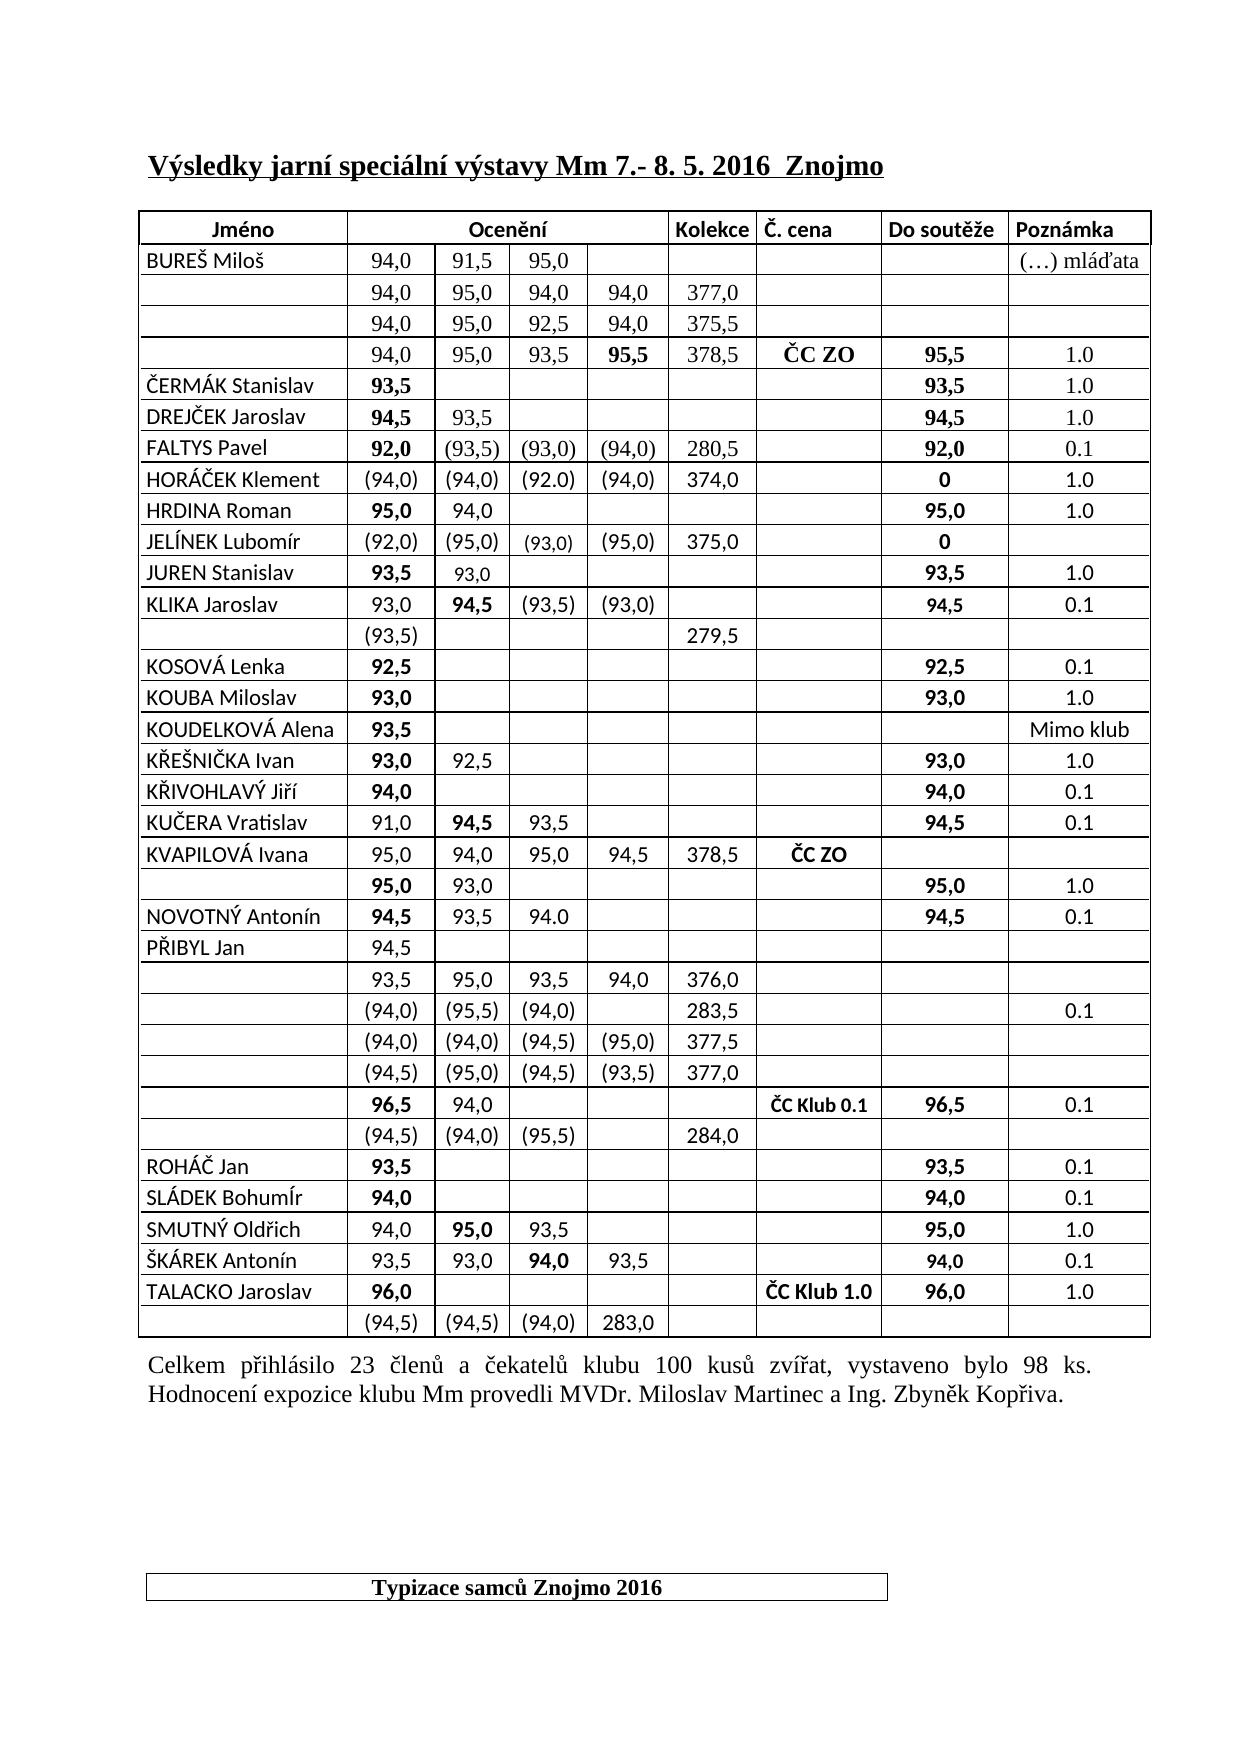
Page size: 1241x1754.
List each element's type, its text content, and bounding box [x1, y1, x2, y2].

table_cell 93,5 [510, 963, 587, 993]
table_cell 94,0 [348, 775, 434, 805]
table_cell 93,0 [436, 869, 509, 899]
table_header Poznámka [1009, 212, 1150, 243]
table_cell (94,5) [348, 1056, 434, 1086]
table_cell [1009, 274, 1150, 305]
table_cell [669, 775, 756, 805]
table_cell [757, 1119, 881, 1149]
table_cell KVAPILOVÁ Ivana [139, 836, 347, 868]
table_cell [669, 650, 756, 680]
table_cell 1.0 [1009, 1211, 1150, 1243]
table_cell 94,5 [348, 900, 434, 930]
table_cell [436, 369, 509, 399]
table_cell [882, 838, 1008, 868]
table_cell [882, 963, 1008, 993]
table_cell [669, 1306, 756, 1336]
table_cell [882, 713, 1008, 743]
table_cell (94,0) [510, 1306, 587, 1336]
table_cell [510, 1275, 587, 1305]
table_cell 95,0 [436, 963, 509, 993]
table_header Do soutěže [882, 212, 1008, 243]
table_cell [436, 931, 509, 961]
table_cell (93,0) [510, 431, 587, 461]
table_cell [588, 869, 668, 899]
table_cell [510, 869, 587, 899]
table_cell [757, 1025, 881, 1055]
table_cell (94,0) [348, 994, 434, 1024]
table_cell [882, 1306, 1008, 1336]
table_cell KUČERA Vratislav [139, 805, 347, 836]
table_cell (94,5) [510, 1056, 587, 1086]
table_cell [588, 1181, 668, 1211]
table_cell (95,5) [436, 994, 509, 1024]
table_cell 1.0 [1009, 868, 1150, 899]
table_cell [669, 588, 756, 618]
table_cell [669, 900, 756, 930]
table_cell 94,0 [588, 963, 668, 993]
table_cell 93,5 [436, 400, 509, 430]
table_cell [436, 1181, 509, 1211]
table_cell [510, 1088, 587, 1118]
table_cell [669, 1275, 756, 1305]
table_cell SMUTNÝ Oldřich [139, 1211, 347, 1243]
table_cell [139, 868, 347, 899]
table_cell [669, 1181, 756, 1211]
table_cell [510, 931, 587, 961]
table_cell 92,0 [348, 431, 434, 461]
table_cell 377,0 [669, 275, 756, 305]
table_cell 0 [882, 463, 1008, 493]
table_cell [669, 1150, 756, 1180]
table_cell [510, 681, 587, 711]
table_cell [757, 931, 881, 961]
table_cell (95,0) [436, 1056, 509, 1086]
table_cell KŘEŠNIČKA Ivan [139, 743, 347, 774]
table_cell [669, 556, 756, 586]
table_cell 0 [882, 525, 1008, 555]
table_cell [588, 931, 668, 961]
table_cell 93,5 [882, 369, 1008, 399]
table_cell [588, 1213, 668, 1243]
table_cell 0.1 [1009, 1180, 1150, 1211]
table_cell HORÁČEK Klement [139, 461, 347, 493]
table_cell [1009, 961, 1150, 993]
table_cell (94,0) [588, 463, 668, 493]
table_cell [882, 306, 1008, 336]
table_cell [1009, 305, 1150, 336]
table_cell ČC ZO [757, 338, 881, 368]
table_cell [588, 369, 668, 399]
table_cell KŘIVOHLAVÝ Jiří [139, 774, 347, 805]
table_cell TALACKO Jaroslav [139, 1274, 347, 1305]
table_cell (93,5) [588, 1056, 668, 1086]
table_cell 95,0 [348, 869, 434, 899]
table_cell SLÁDEK BohumÍr [139, 1180, 347, 1211]
table_cell [757, 775, 881, 805]
table_cell ČC Klub 0.1 [757, 1088, 881, 1118]
table_cell 280,5 [669, 431, 756, 461]
table_cell 93,5 [882, 556, 1008, 586]
table_cell [882, 1025, 1008, 1055]
table_cell 93,5 [588, 1244, 668, 1274]
table_cell [669, 369, 756, 399]
table_cell [1009, 1024, 1150, 1055]
table_cell 374,0 [669, 463, 756, 493]
table_cell [757, 869, 881, 899]
table_cell DREJČEK Jaroslav [139, 399, 347, 430]
table_cell 94,0 [436, 1088, 509, 1118]
table_cell 96,5 [882, 1088, 1008, 1118]
table_cell [588, 619, 668, 649]
table_cell [757, 681, 881, 711]
table_cell [139, 1305, 347, 1336]
table_cell [757, 369, 881, 399]
table_cell [757, 306, 881, 336]
table_cell [510, 713, 587, 743]
table_cell [669, 400, 756, 430]
table_cell [669, 744, 756, 774]
table_cell KLIKA Jaroslav [139, 586, 347, 618]
table_cell (95,5) [510, 1119, 587, 1149]
table_cell HRDINA Roman [139, 493, 347, 524]
table_cell [588, 806, 668, 836]
table_cell [669, 931, 756, 961]
table_cell [436, 1150, 509, 1180]
table_cell PŘIBYL Jan [139, 930, 347, 961]
table_cell [882, 1056, 1008, 1086]
table_cell [757, 556, 881, 586]
table_cell [588, 494, 668, 524]
table_cell 94,0 [882, 1244, 1008, 1274]
table_cell 94,0 [510, 1244, 587, 1274]
table_cell 93,0 [348, 588, 434, 618]
table_cell [669, 713, 756, 743]
table_cell 95,0 [882, 494, 1008, 524]
table_cell 95,0 [348, 494, 434, 524]
table_cell [588, 994, 668, 1024]
table_cell [510, 744, 587, 774]
table_cell [588, 400, 668, 430]
table_cell [757, 963, 881, 993]
table_cell [510, 650, 587, 680]
table_cell [588, 900, 668, 930]
table_cell 0.1 [1009, 1086, 1150, 1118]
table_cell 283,5 [669, 994, 756, 1024]
table_cell (94,5) [348, 1306, 434, 1336]
table_cell [139, 1024, 347, 1055]
table_cell [139, 336, 347, 368]
table_cell [436, 619, 509, 649]
table_cell [882, 931, 1008, 961]
table_cell 94,5 [882, 900, 1008, 930]
table_cell 94,0 [510, 275, 587, 305]
table_cell 93,5 [348, 1244, 434, 1274]
table_cell 95,5 [882, 338, 1008, 368]
table_cell 93,5 [348, 963, 434, 993]
table_cell 1.0 [1009, 493, 1150, 524]
table_cell 92,5 [510, 306, 587, 336]
table_cell [882, 1119, 1008, 1149]
table_cell (94,5) [510, 1025, 587, 1055]
table_cell 93,5 [348, 369, 434, 399]
table_cell 94,5 [436, 588, 509, 618]
table_cell [669, 1244, 756, 1274]
table_cell [757, 494, 881, 524]
table_cell [139, 993, 347, 1024]
table_cell (94,0) [348, 463, 434, 493]
table_cell [510, 400, 587, 430]
table_cell 0.1 [1009, 899, 1150, 930]
table_cell 95,0 [436, 338, 509, 368]
table_cell 0.1 [1009, 586, 1150, 618]
table_cell [588, 744, 668, 774]
table_cell (94,5) [348, 1119, 434, 1149]
table_cell [139, 305, 347, 336]
table_cell 94,0 [882, 775, 1008, 805]
table_cell 95,0 [436, 306, 509, 336]
table_cell [757, 619, 881, 649]
table_cell [757, 463, 881, 493]
table_cell [588, 1275, 668, 1305]
table_cell [757, 744, 881, 774]
table_cell [510, 775, 587, 805]
table_header Ocenění [348, 212, 668, 243]
table_header Č. cena [757, 212, 881, 243]
table_cell 377,5 [669, 1025, 756, 1055]
table_cell 0.1 [1009, 993, 1150, 1024]
table_cell 96,5 [348, 1088, 434, 1118]
table_cell 94,0 [348, 275, 434, 305]
table_cell 1.0 [1009, 1274, 1150, 1305]
table_cell [588, 1150, 668, 1180]
table_cell 0.1 [1009, 430, 1150, 461]
table_cell (94,0) [436, 1119, 509, 1149]
table_header Jméno [140, 212, 347, 243]
table_cell 92,5 [436, 744, 509, 774]
table_cell 376,0 [669, 963, 756, 993]
table_cell [882, 619, 1008, 649]
table_cell 93,0 [882, 744, 1008, 774]
table_cell [669, 494, 756, 524]
table_cell [1009, 836, 1150, 868]
table_cell [757, 994, 881, 1024]
table_cell JELÍNEK Lubomír [139, 524, 347, 555]
table_cell NOVOTNÝ Antonín [139, 899, 347, 930]
table_cell [510, 1150, 587, 1180]
table_cell [588, 650, 668, 680]
table_cell ČERMÁK Stanislav [139, 368, 347, 399]
table_header Typizace samců Znojmo 2016 [147, 1574, 887, 1600]
table_cell (92,0) [348, 525, 434, 555]
table_cell (94,0) [588, 431, 668, 461]
table_cell 94.0 [510, 900, 587, 930]
table_cell 95,0 [348, 838, 434, 868]
table_cell [1009, 524, 1150, 555]
table_cell 1.0 [1009, 461, 1150, 493]
table_cell KOUBA Miloslav [139, 680, 347, 711]
table_cell [882, 275, 1008, 305]
table_cell [510, 369, 587, 399]
table_cell 378,5 [669, 338, 756, 368]
table_cell [1009, 618, 1150, 649]
table_cell 95,0 [882, 869, 1008, 899]
table_cell KOSOVÁ Lenka [139, 649, 347, 680]
table_cell [139, 1055, 347, 1086]
table_cell 0.1 [1009, 774, 1150, 805]
table_cell 94,5 [882, 400, 1008, 430]
table_cell [510, 494, 587, 524]
table_cell ROHÁČ Jan [139, 1149, 347, 1180]
table_cell [436, 1275, 509, 1305]
table_cell [588, 556, 668, 586]
table_cell 1.0 [1009, 555, 1150, 586]
table_cell [588, 681, 668, 711]
table_cell 96,0 [882, 1275, 1008, 1305]
table_cell [882, 245, 1008, 274]
table_cell [588, 775, 668, 805]
table_cell 95,0 [510, 838, 587, 868]
table_cell [510, 619, 587, 649]
table_cell 95,0 [882, 1213, 1008, 1243]
table_cell 94,5 [348, 931, 434, 961]
table_cell [757, 1150, 881, 1180]
table_cell 93,5 [510, 1213, 587, 1243]
table_cell [669, 806, 756, 836]
table_cell [510, 1181, 587, 1211]
table_cell KOUDELKOVÁ Alena [139, 711, 347, 743]
table_cell 94,0 [588, 306, 668, 336]
table_cell 93,5 [348, 556, 434, 586]
table_cell FALTYS Pavel [139, 430, 347, 461]
table_cell 94,0 [348, 306, 434, 336]
table_cell (94,0) [436, 1025, 509, 1055]
table_cell 93,5 [510, 338, 587, 368]
table_cell [757, 431, 881, 461]
table_cell (93,5) [348, 619, 434, 649]
table_cell 94,0 [348, 1181, 434, 1211]
table_cell 94,0 [348, 245, 434, 274]
table_cell [882, 994, 1008, 1024]
table_cell 92,5 [882, 650, 1008, 680]
table_cell [757, 275, 881, 305]
table_cell 0.1 [1009, 1243, 1150, 1274]
table_cell 94,5 [882, 588, 1008, 618]
table_cell BUREŠ Miloš [139, 244, 347, 274]
table_cell 91,0 [348, 806, 434, 836]
table_cell [588, 1119, 668, 1149]
table_cell [757, 525, 881, 555]
table_cell [436, 713, 509, 743]
table_cell [436, 775, 509, 805]
table_cell [757, 400, 881, 430]
table_cell [1009, 930, 1150, 961]
table_cell 1.0 [1009, 336, 1150, 368]
table_cell (93,0) [510, 525, 587, 555]
table_cell (93,5) [510, 588, 587, 618]
table_cell 92,5 [348, 650, 434, 680]
table_cell 0.1 [1009, 805, 1150, 836]
table_cell 94,0 [348, 1213, 434, 1243]
table_cell 378,5 [669, 838, 756, 868]
table_cell Mimo klub [1009, 711, 1150, 743]
table_cell [588, 1088, 668, 1118]
table_cell [757, 1244, 881, 1274]
table_cell [757, 900, 881, 930]
table_header Kolekce [669, 212, 756, 243]
table_cell 95,0 [436, 275, 509, 305]
table_cell 94,0 [436, 494, 509, 524]
table_cell [436, 650, 509, 680]
table_cell (94,0) [348, 1025, 434, 1055]
table_cell 279,5 [669, 619, 756, 649]
table_cell [757, 1213, 881, 1243]
table_cell 93,0 [348, 744, 434, 774]
text Celkem přihlásilo 23 členů a čekatelů klubu 100 kusů zvířat, vystaveno bylo 98 ks. Hodnocení expozice klubu Mm provedli MVDr. Miloslav Martinec a Ing. Zbyněk Kopřiva. [148, 1350, 1093, 1407]
table_cell [757, 713, 881, 743]
table_cell 93,5 [348, 713, 434, 743]
table_cell 375,5 [669, 306, 756, 336]
text Výsledky jarní speciální výstavy Mm 7.- 8. 5. 2016 Znojmo [148, 148, 1093, 181]
table_cell 94,0 [882, 1181, 1008, 1211]
table_cell 284,0 [669, 1119, 756, 1149]
table_cell [139, 961, 347, 993]
table_cell 94,5 [588, 838, 668, 868]
table_cell 92,0 [882, 431, 1008, 461]
table_cell 94,0 [436, 838, 509, 868]
table_cell 283,0 [588, 1306, 668, 1336]
table_cell (95,0) [436, 525, 509, 555]
table_cell (95,0) [588, 1025, 668, 1055]
table_cell [1009, 1118, 1150, 1149]
table_cell [757, 1181, 881, 1211]
table_cell 94,5 [348, 400, 434, 430]
table_cell 93,5 [510, 806, 587, 836]
table_cell [757, 1056, 881, 1086]
table_cell [1009, 1055, 1150, 1086]
table_cell 0.1 [1009, 1149, 1150, 1180]
table_cell [139, 1086, 347, 1118]
table_cell ŠKÁREK Antonín [139, 1243, 347, 1274]
table_cell ČC ZO [757, 838, 881, 868]
table_cell [139, 618, 347, 649]
table_cell ČC Klub 1.0 [757, 1275, 881, 1305]
table_cell [139, 274, 347, 305]
table_cell 95,5 [588, 338, 668, 368]
table_cell (94,5) [436, 1306, 509, 1336]
table_cell (92.0) [510, 463, 587, 493]
table_cell (94,0) [436, 463, 509, 493]
table_cell 377,0 [669, 1056, 756, 1086]
table_cell 91,5 [436, 245, 509, 274]
table_cell 1.0 [1009, 743, 1150, 774]
table_cell 94,0 [348, 338, 434, 368]
table_cell 93,0 [436, 556, 509, 586]
table_cell [757, 650, 881, 680]
table_cell 93,5 [348, 1150, 434, 1180]
table_cell [669, 1213, 756, 1243]
table_cell 1.0 [1009, 680, 1150, 711]
table_cell 94,5 [436, 806, 509, 836]
table_cell [669, 869, 756, 899]
table_cell 0.1 [1009, 649, 1150, 680]
table_cell (95,0) [588, 525, 668, 555]
table_cell (93,5) [436, 431, 509, 461]
table_cell [588, 713, 668, 743]
table_cell [510, 556, 587, 586]
table_cell [436, 681, 509, 711]
table_cell [669, 1088, 756, 1118]
table_cell (94,0) [510, 994, 587, 1024]
table_cell [139, 1118, 347, 1149]
table_cell [669, 681, 756, 711]
table_cell 93,0 [882, 681, 1008, 711]
table_cell [757, 806, 881, 836]
table_cell [669, 245, 756, 274]
table_cell [757, 245, 881, 274]
table_cell (93,0) [588, 588, 668, 618]
table_cell 93,0 [436, 1244, 509, 1274]
table_cell 95,0 [436, 1213, 509, 1243]
table_cell 94,5 [882, 806, 1008, 836]
table_cell 1.0 [1009, 368, 1150, 399]
table_cell [757, 588, 881, 618]
table_cell [588, 245, 668, 274]
table_cell JUREN Stanislav [139, 555, 347, 586]
table_cell (…) mláďata [1009, 243, 1150, 274]
table_cell 95,0 [510, 245, 587, 274]
table_cell 375,0 [669, 525, 756, 555]
table_cell [1009, 1305, 1150, 1336]
table_cell 96,0 [348, 1275, 434, 1305]
table_cell 93,5 [436, 900, 509, 930]
table_cell 1.0 [1009, 399, 1150, 430]
table_cell [757, 1306, 881, 1336]
table_cell 94,0 [588, 275, 668, 305]
table_cell 93,0 [348, 681, 434, 711]
table_cell 93,5 [882, 1150, 1008, 1180]
